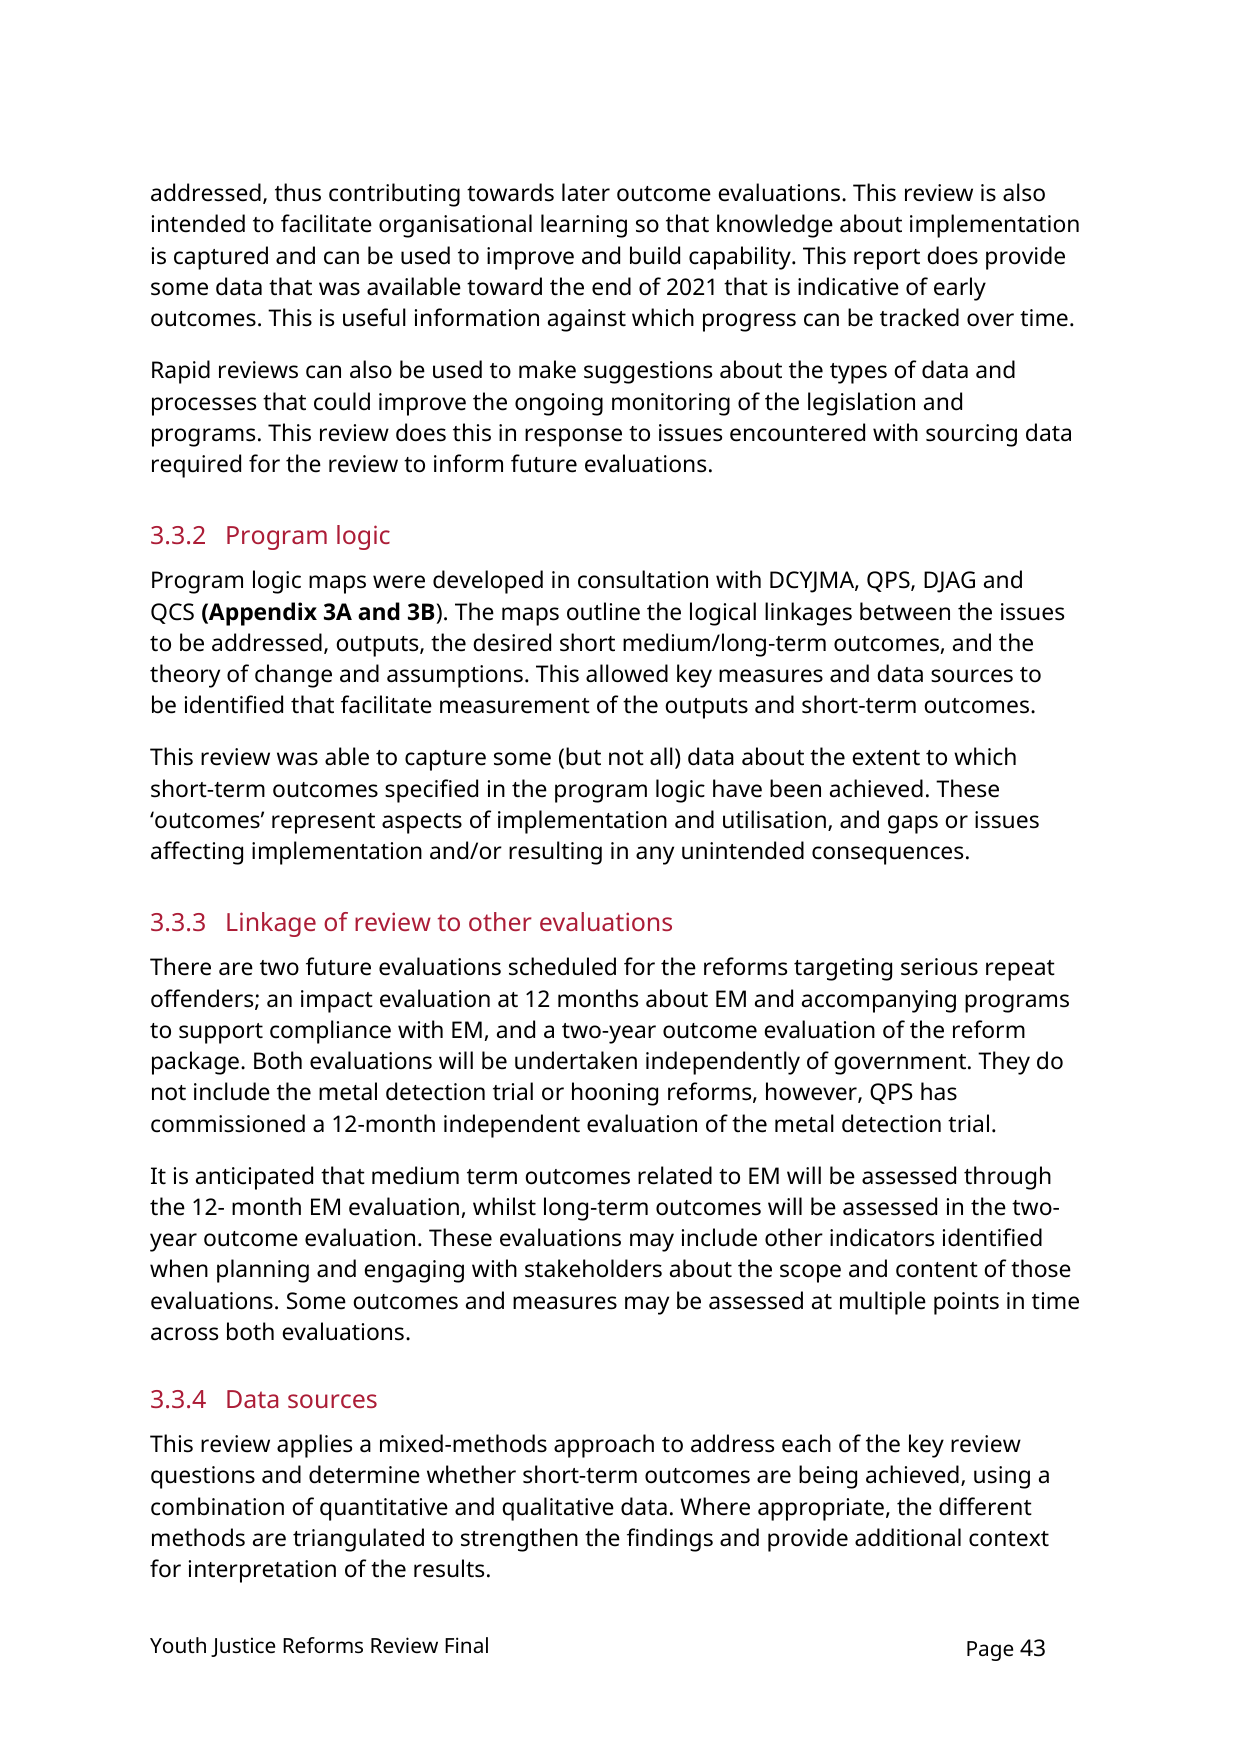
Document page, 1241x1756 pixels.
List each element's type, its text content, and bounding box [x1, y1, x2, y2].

subtitle Data sources [150, 1382, 1240, 1416]
text Rapid reviews can also be used to make suggestions about the types of data and processes that could improve the ongoing monitoring of the legislation and programs. This review does this in response to issues encountered with sourcing data required for the review to inform future evaluations. [150, 354, 1073, 479]
text This review was able to capture some (but not all) data about the extent to which short-term outcomes specified in the program logic have been achieved. These ‘outcomes’ represent aspects of implementation and utilisation, and gaps or issues affecting implementation and/or resulting in any unintended consequences. [150, 741, 1084, 866]
text There are two future evaluations scheduled for the reforms targeting serious repeat offenders; an impact evaluation at 12 months about EM and accompanying programs to support compliance with EM, and a two-year outcome evaluation of the reform package. Both evaluations will be undertaken independently of government. They do not include the metal detection trial or hooning reforms, however, QPS has commissioned a 12-month independent evaluation of the metal detection trial. [150, 951, 1072, 1139]
text Program logic maps were developed in consultation with DCYJMA, QPS, DJAG and QCS (Appendix 3A and 3B). The maps outline the logical linkages between the issues to be addressed, outputs, the desired short medium/long-term outcomes, and the theory of change and assumptions. This allowed key measures and data sources to be identified that facilitate measurement of the outputs and short-term outcomes. [150, 564, 1068, 720]
text addressed, thus contributing towards later outcome evaluations. This review is also intended to facilitate organisational learning so that knowledge about implementation is captured and can be used to improve and build capability. This report does provide some data that was available toward the end of 2021 that is indicative of early outcomes. This is useful information against which progress can be tracked over time. [150, 177, 1091, 333]
text This review applies a mixed-methods approach to address each of the key review questions and determine whether short-term outcomes are being achieved, using a combination of quantitative and qualitative data. Where appropriate, the different methods are triangulated to strengthen the findings and provide additional context for interpretation of the results. [150, 1428, 1080, 1584]
subtitle Program logic [150, 518, 1240, 552]
subtitle Linkage of review to other evaluations [150, 905, 1240, 939]
text It is anticipated that medium term outcomes related to EM will be assessed through the 12- month EM evaluation, whilst long-term outcomes will be assessed in the two-year outcome evaluation. These evaluations may include other indicators identified when planning and engaging with stakeholders about the scope and content of those evaluations. Some outcomes and measures may be assessed at multiple points in time across both evaluations. [150, 1160, 1082, 1347]
